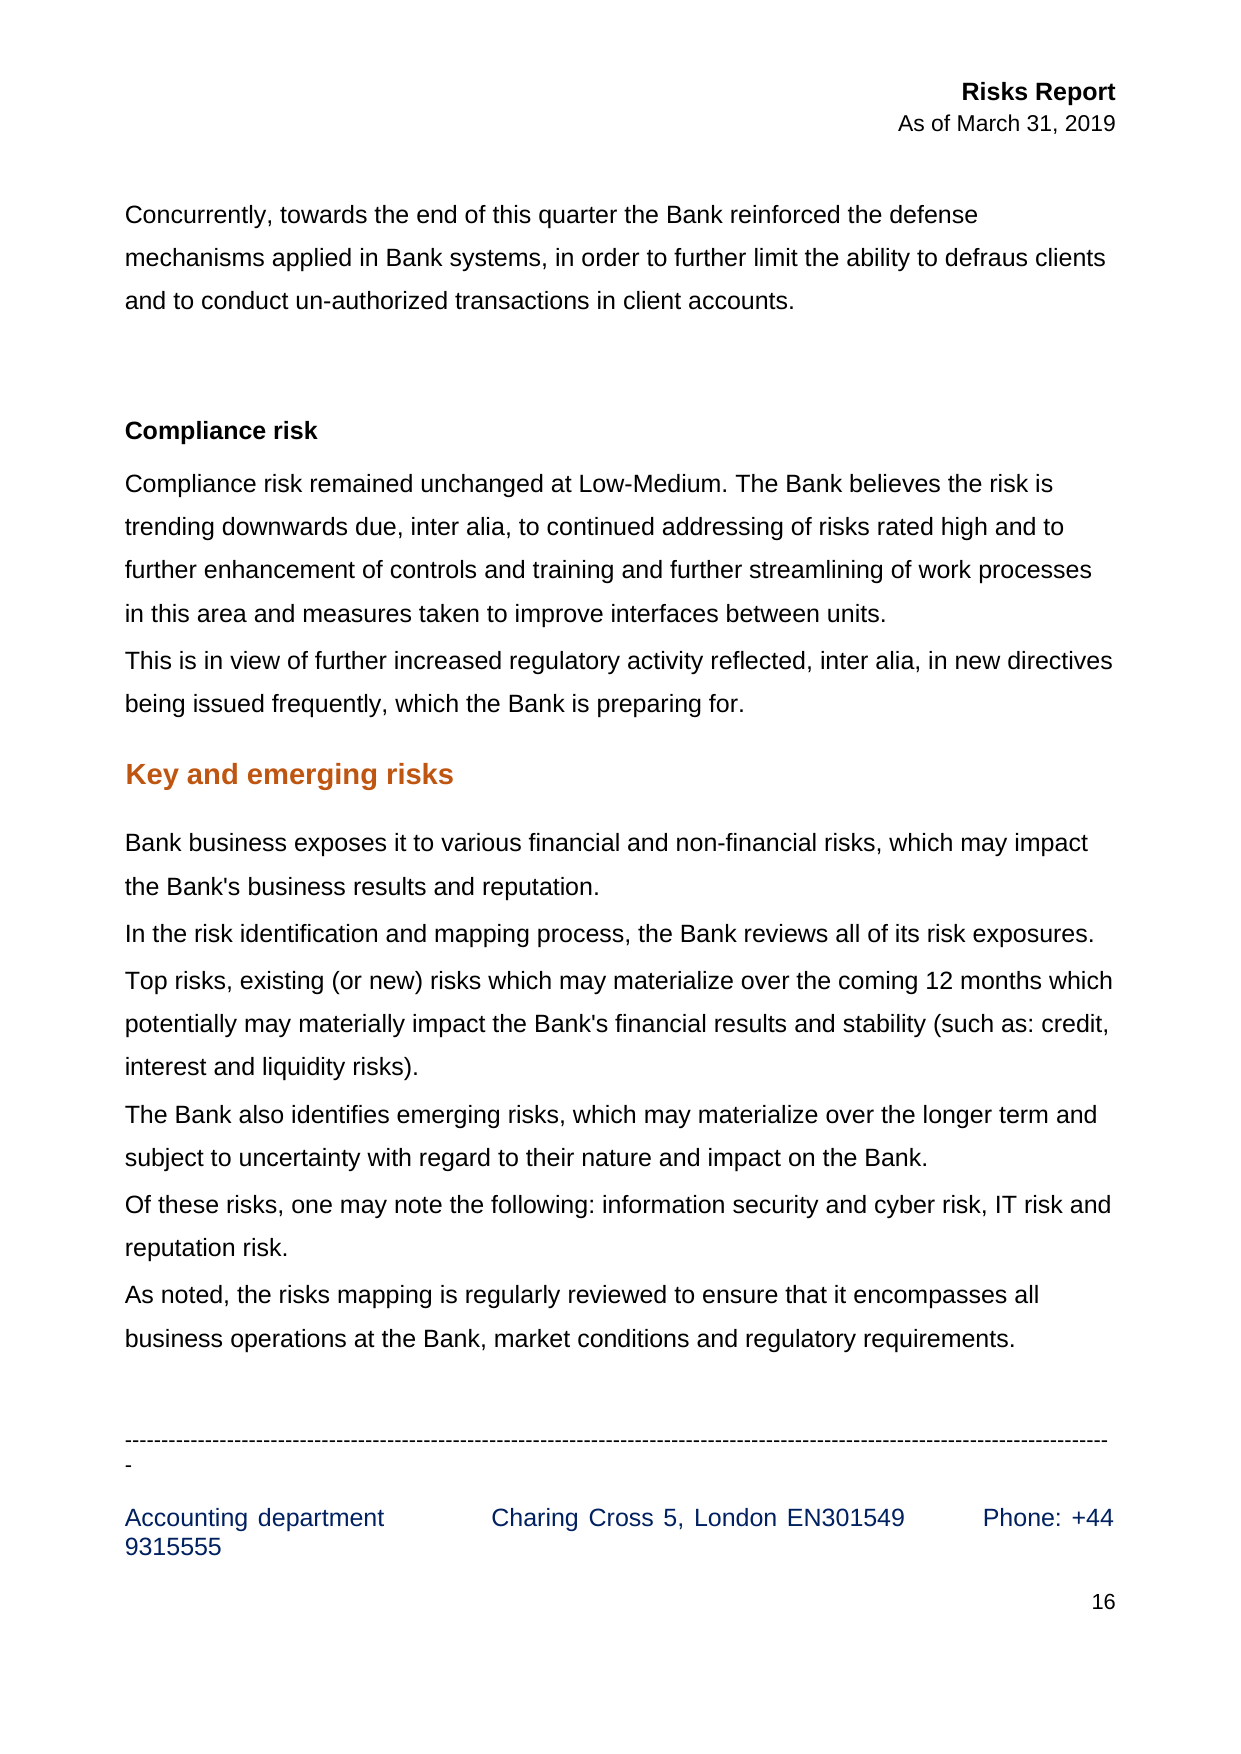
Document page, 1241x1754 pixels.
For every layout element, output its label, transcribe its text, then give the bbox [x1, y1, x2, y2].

text Top risks, existing (or new) risks which may materialize over the coming 12 months which potentially may materially impact the Bank's financial results and stability (such as: credit, interest and liquidity risks). [124, 966, 1116, 1081]
text This is in view of further increased regulatory activity reflected, inter alia, in new directives being issued frequently, which the Bank is preparing for. [124, 646, 1116, 718]
text Key and emerging risks [125, 757, 1116, 791]
text Compliance risk remained unchanged at Low-Medium. The Bank believes the risk is trending downwards due, inter alia, to continued addressing of risks rated high and to further enhancement of controls and training and further streamlining of work processes in this area and measures taken to improve interfaces between units. [124, 469, 1116, 627]
text Concurrently, towards the end of this quarter the Bank reinforced the defense mechanisms applied in Bank systems, in order to further limit the ability to defraus clients and to conduct un-authorized transactions in client accounts. [124, 200, 1116, 390]
text Bank business exposes it to various financial and non-financial risks, which may impact the Bank's business results and reputation. [124, 828, 1116, 900]
text The Bank also identifies emerging risks, which may materialize over the longer term and subject to uncertainty with regard to their nature and impact on the Bank. [124, 1099, 1116, 1171]
text As noted, the risks mapping is regularly reviewed to ensure that it encompasses all business operations at the Bank, market conditions and regulatory requirements. [124, 1280, 1116, 1352]
text In the risk identification and mapping process, the Bank reviews all of its risk exposures. [124, 919, 1116, 947]
text Compliance risk [124, 416, 1116, 444]
text Of these risks, one may note the following: information security and cyber risk, IT risk and reputation risk. [124, 1190, 1116, 1262]
